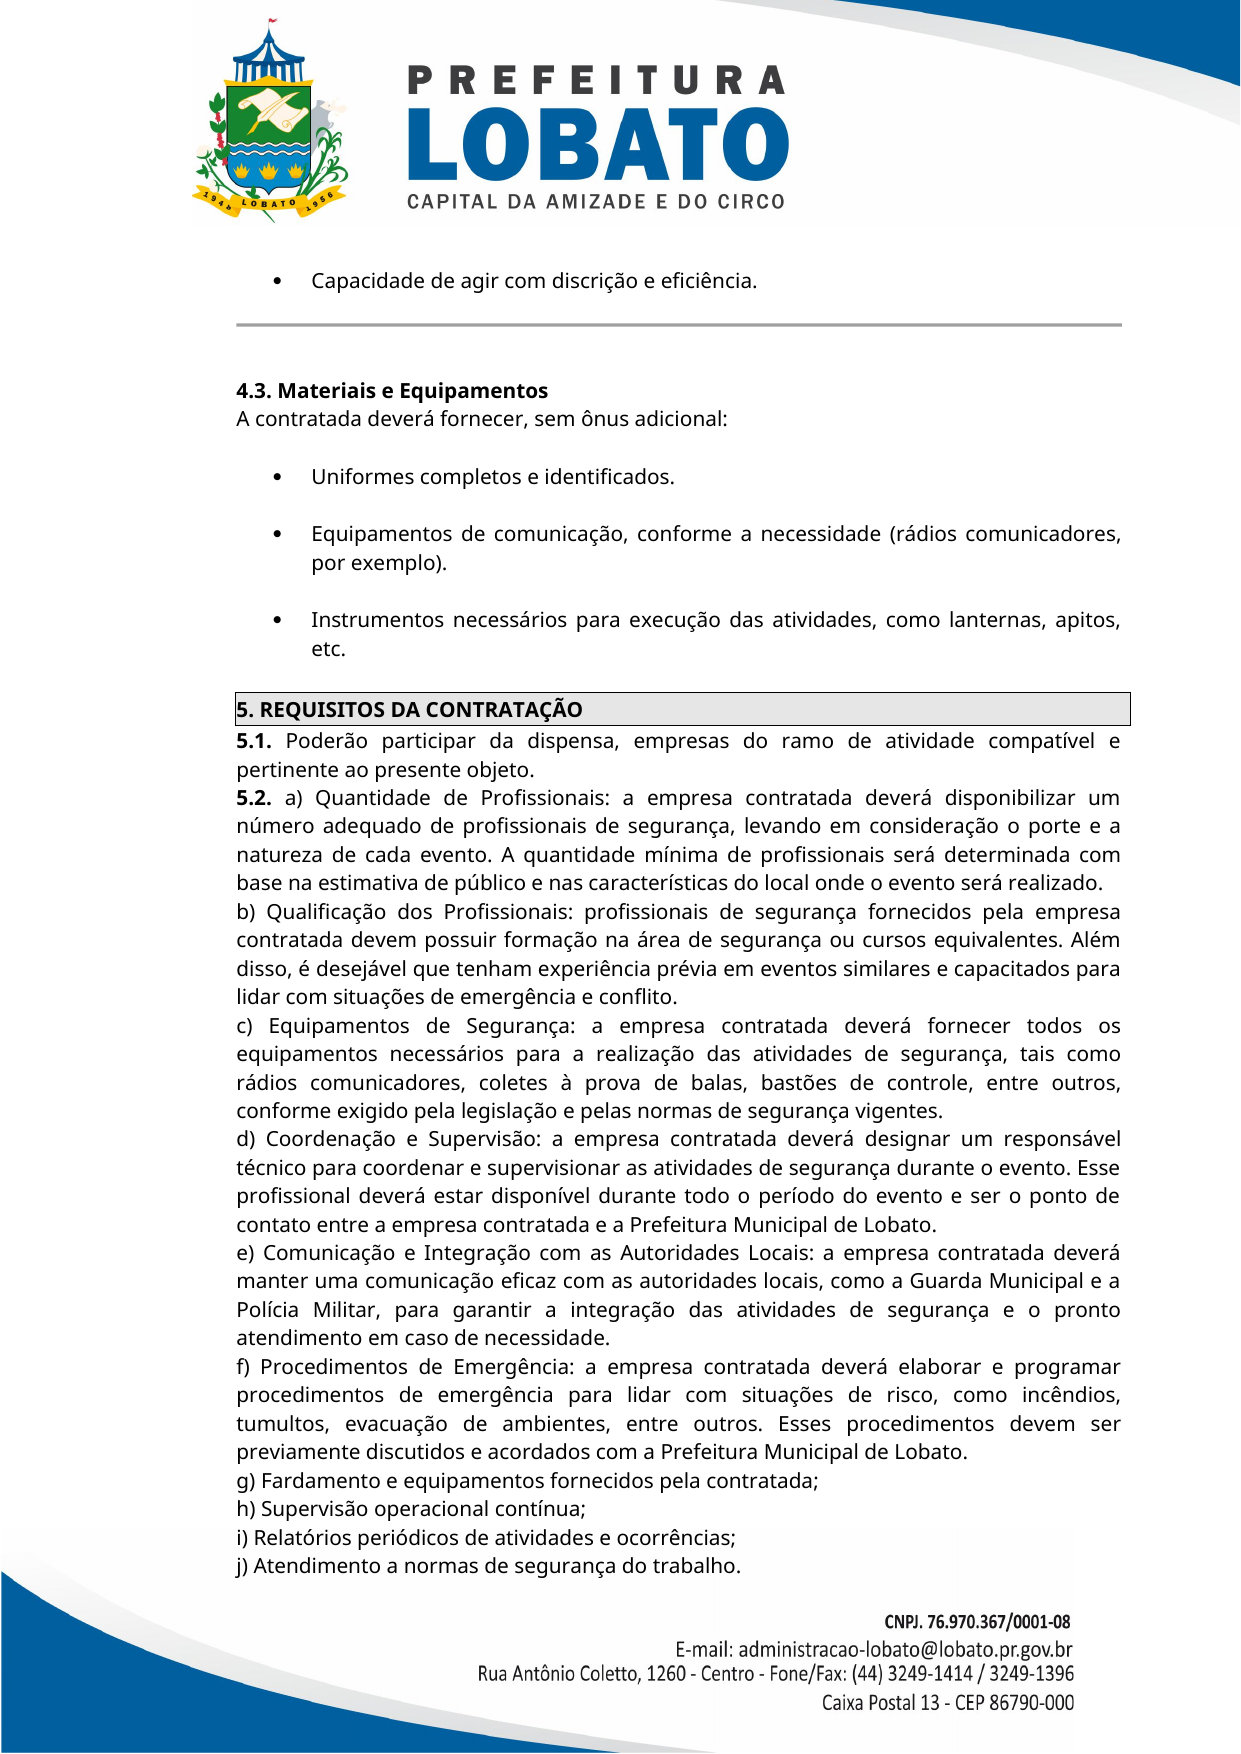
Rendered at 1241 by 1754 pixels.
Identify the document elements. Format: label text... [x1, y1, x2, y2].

picture [1, 1528, 1074, 1753]
list Equipamentos de comunicação, conforme a necessidade (rádios comunicadores, por exemplo). [274, 519, 1122, 576]
text A contratada deverá fornecer, sem ônus adicional: [236, 404, 1122, 433]
text h) Supervisão operacional contínua; [236, 1494, 1122, 1523]
text c) Equipamentos de Segurança: a empresa contratada deverá fornecer todos os equipamentos necessários para a realização das atividades de segurança, tais como rádios comunicadores, coletes à prova de balas, bastões de controle, entre outros, conforme exigido pela legislação e pelas normas de segurança vigentes. [236, 1011, 1122, 1124]
text d) Coordenação e Supervisão: a empresa contratada deverá designar um responsável técnico para coordenar e supervisionar as atividades de segurança durante o evento. Esse profissional deverá estar disponível durante todo o período do evento e ser o ponto de contato entre a empresa contratada e a Prefeitura Municipal de Lobato. [236, 1124, 1122, 1238]
text 5.1. Poderão participar da dispensa, empresas do ramo de atividade compatível e pertinente ao presente objeto. [236, 726, 1122, 783]
text 5. REQUISITOS DA CONTRATAÇÃO [236, 693, 1130, 725]
text f) Procedimentos de Emergência: a empresa contratada deverá elaborar e programar procedimentos de emergência para lidar com situações de risco, como incêndios, tumultos, evacuação de ambientes, entre outros. Esses procedimentos devem ser previamente discutidos e acordados com a Prefeitura Municipal de Lobato. [236, 1352, 1122, 1466]
text g) Fardamento e equipamentos fornecidos pela contratada; [236, 1466, 1122, 1494]
text b) Qualificação dos Profissionais: profissionais de segurança fornecidos pela empresa contratada devem possuir formação na área de segurança ou cursos equivalentes. Além disso, é desejável que tenham experiência prévia em eventos similares e capacitados para lidar com situações de emergência e conflito. [236, 897, 1122, 1011]
list Capacidade de agir com discrição e eficiência. [274, 266, 1122, 294]
picture [191, 0, 1241, 226]
text j) Atendimento a normas de segurança do trabalho. [236, 1551, 1122, 1579]
text e) Comunicação e Integração com as Autoridades Locais: a empresa contratada deverá manter uma comunicação eficaz com as autoridades locais, como a Guarda Municipal e a Polícia Militar, para garantir a integração das atividades de segurança e o pronto atendimento em caso de necessidade. [236, 1238, 1122, 1352]
text i) Relatórios periódicos de atividades e ocorrências; [236, 1523, 1122, 1551]
list Instrumentos necessários para execução das atividades, como lanternas, apitos, etc. [274, 606, 1122, 662]
text 5.2. a) Quantidade de Profissionais: a empresa contratada deverá disponibilizar um número adequado de profissionais de segurança, levando em consideração o porte e a natureza de cada evento. A quantidade mínima de profissionais será determinada com base na estimativa de público e nas características do local onde o evento será realizado. [236, 783, 1122, 897]
subtitle 4.3. Materiais e Equipamentos [236, 376, 1122, 404]
list Uniformes completos e identificados. [274, 462, 1122, 490]
